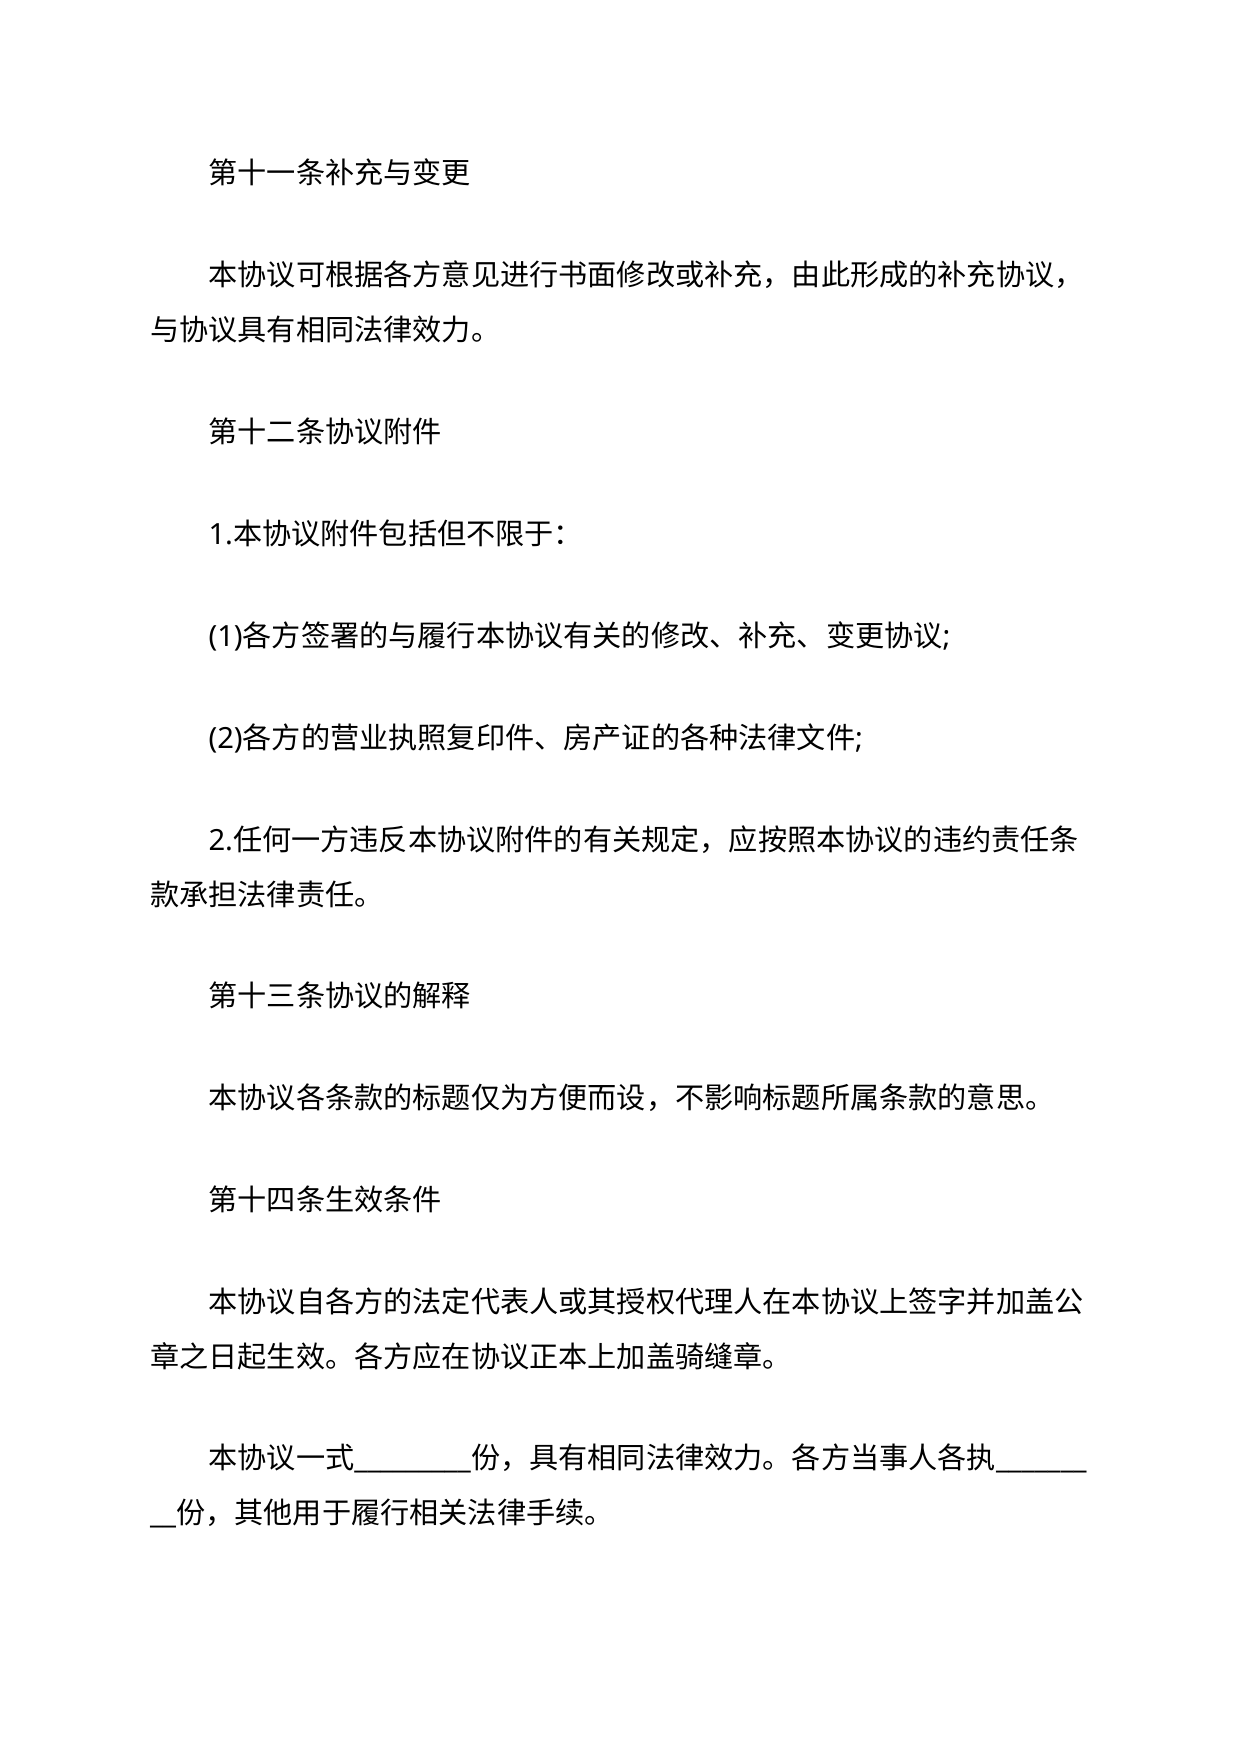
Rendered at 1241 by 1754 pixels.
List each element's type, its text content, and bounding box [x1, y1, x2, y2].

text 第十三条协议的解释 [150, 973, 1090, 1015]
text (2)各方的营业执照复印件、房产证的各种法律文件; [150, 714, 1090, 757]
text 第十一条补充与变更 [150, 150, 1090, 192]
text 1.本协议附件包括但不限于： [150, 510, 1090, 553]
text (1)各方签署的与履行本协议有关的修改、补充、变更协议; [150, 612, 1090, 654]
text 第十二条协议附件 [150, 408, 1090, 451]
text 2.任何一方违反本协议附件的有关规定，应按照本协议的违约责任条款承担法律责任。 [150, 816, 1090, 913]
text 本协议一式_________份，具有相同法律效力。各方当事人各执_________份，其他用于履行相关法律手续。 [150, 1435, 1090, 1532]
text 本协议自各方的法定代表人或其授权代理人在本协议上签字并加盖公章之日起生效。各方应在协议正本上加盖骑缝章。 [150, 1278, 1090, 1375]
text 本协议各条款的标题仅为方便而设，不影响标题所属条款的意思。 [150, 1075, 1090, 1117]
text 第十四条生效条件 [150, 1176, 1090, 1219]
text 本协议可根据各方意见进行书面修改或补充，由此形成的补充协议，与协议具有相同法律效力。 [150, 252, 1090, 349]
